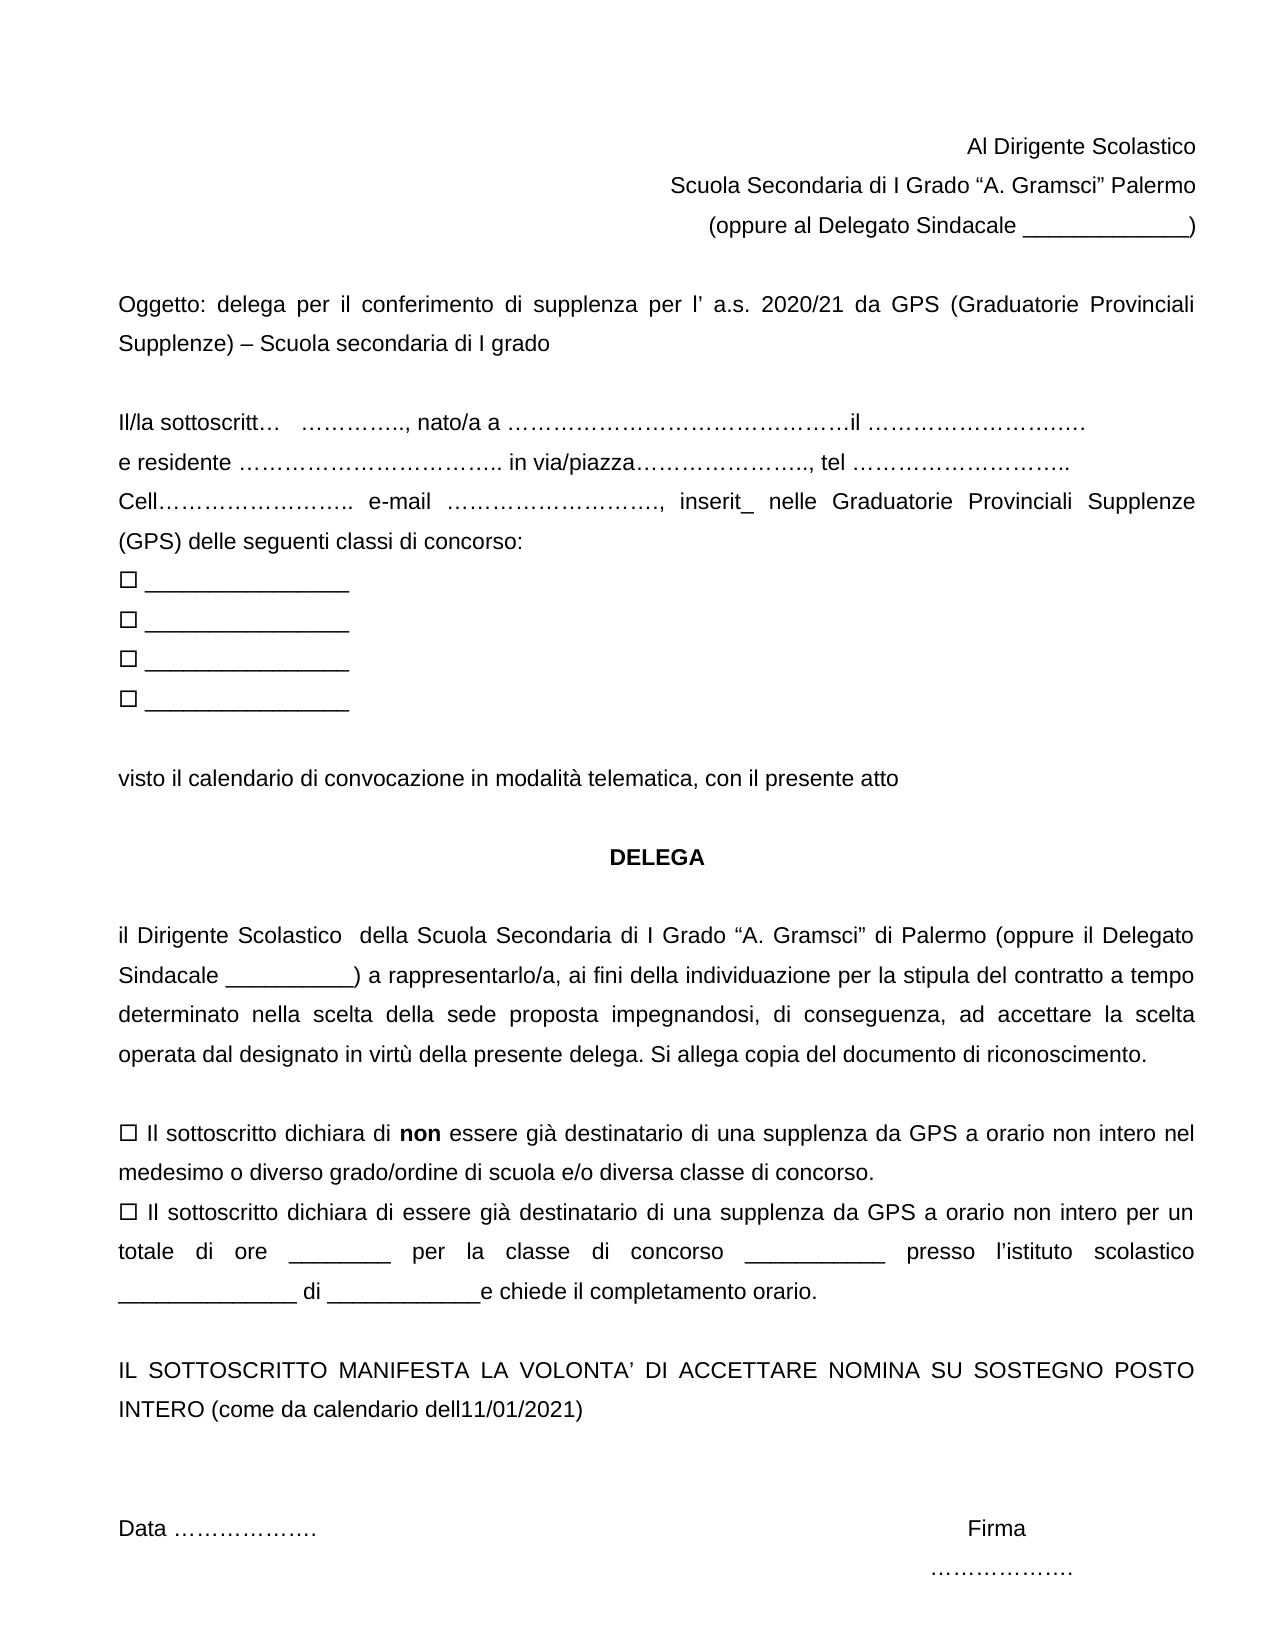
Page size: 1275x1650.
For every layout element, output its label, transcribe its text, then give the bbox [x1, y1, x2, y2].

text Cell…………………….. e-mail ………………………., inserit_ nelle Graduatorie Provinciali Supplenze (GPS) delle seguenti classi di concorso: [118, 488, 1196, 554]
text ________________ [118, 567, 1196, 593]
text Data ………………. Firma [118, 1514, 1196, 1541]
text ________________ [118, 686, 1196, 712]
text Il sottoscritto dichiara di essere già destinatario di una supplenza da GPS a orario non intero per un totale di ore ________ per la classe di concorso ___________ presso l’istituto scolastico ______________ di ____________e chiede il completamento orario. [118, 1199, 1196, 1304]
text IL SOTTOSCRITTO MANIFESTA LA VOLONTA’ DI ACCETTARE NOMINA SU SOSTEGNO POSTO INTERO (come da calendario dell11/01/2021) [118, 1357, 1196, 1422]
text il Dirigente Scolastico della Scuola Secondaria di I Grado “A. Gramsci” di Palermo (oppure il Delegato Sindacale __________) a rappresentarlo/a, ai fini della individuazione per la stipula del contratto a tempo determinato nella scelta della sede proposta impegnandosi, di conseguenza, ad accettare la scelta operata dal designato in virtù della presente delega. Si allega copia del documento di riconoscimento. [118, 922, 1196, 1067]
text ________________ [118, 607, 1196, 633]
text Oggetto: delega per il conferimento di supplenza per l’ a.s. 2020/21 da GPS (Graduatorie Provinciali Supplenze) – Scuola secondaria di I grado [118, 291, 1196, 357]
text (oppure al Delegato Sindacale _____________) [118, 212, 1196, 238]
text Il/la sottoscritt… ………….., nato/a a ………………………………………il …………………….…. [118, 409, 1196, 436]
text visto il calendario di convocazione in modalità telematica, con il presente atto [118, 764, 1196, 791]
text ________________ [118, 646, 1196, 672]
text Scuola Secondaria di I Grado “A. Gramsci” Palermo [118, 172, 1196, 199]
text e residente …………………………….. in via/piazza………………….., tel ……………………….. [118, 449, 1196, 475]
text Al Dirigente Scolastico [118, 133, 1196, 159]
text Il sottoscritto dichiara di non essere già destinatario di una supplenza da GPS a orario non intero nel medesimo o diverso grado/ordine di scuola e/o diversa classe di concorso. [118, 1120, 1196, 1186]
text ………………. [856, 1554, 1196, 1580]
text DELEGA [118, 843, 1196, 870]
